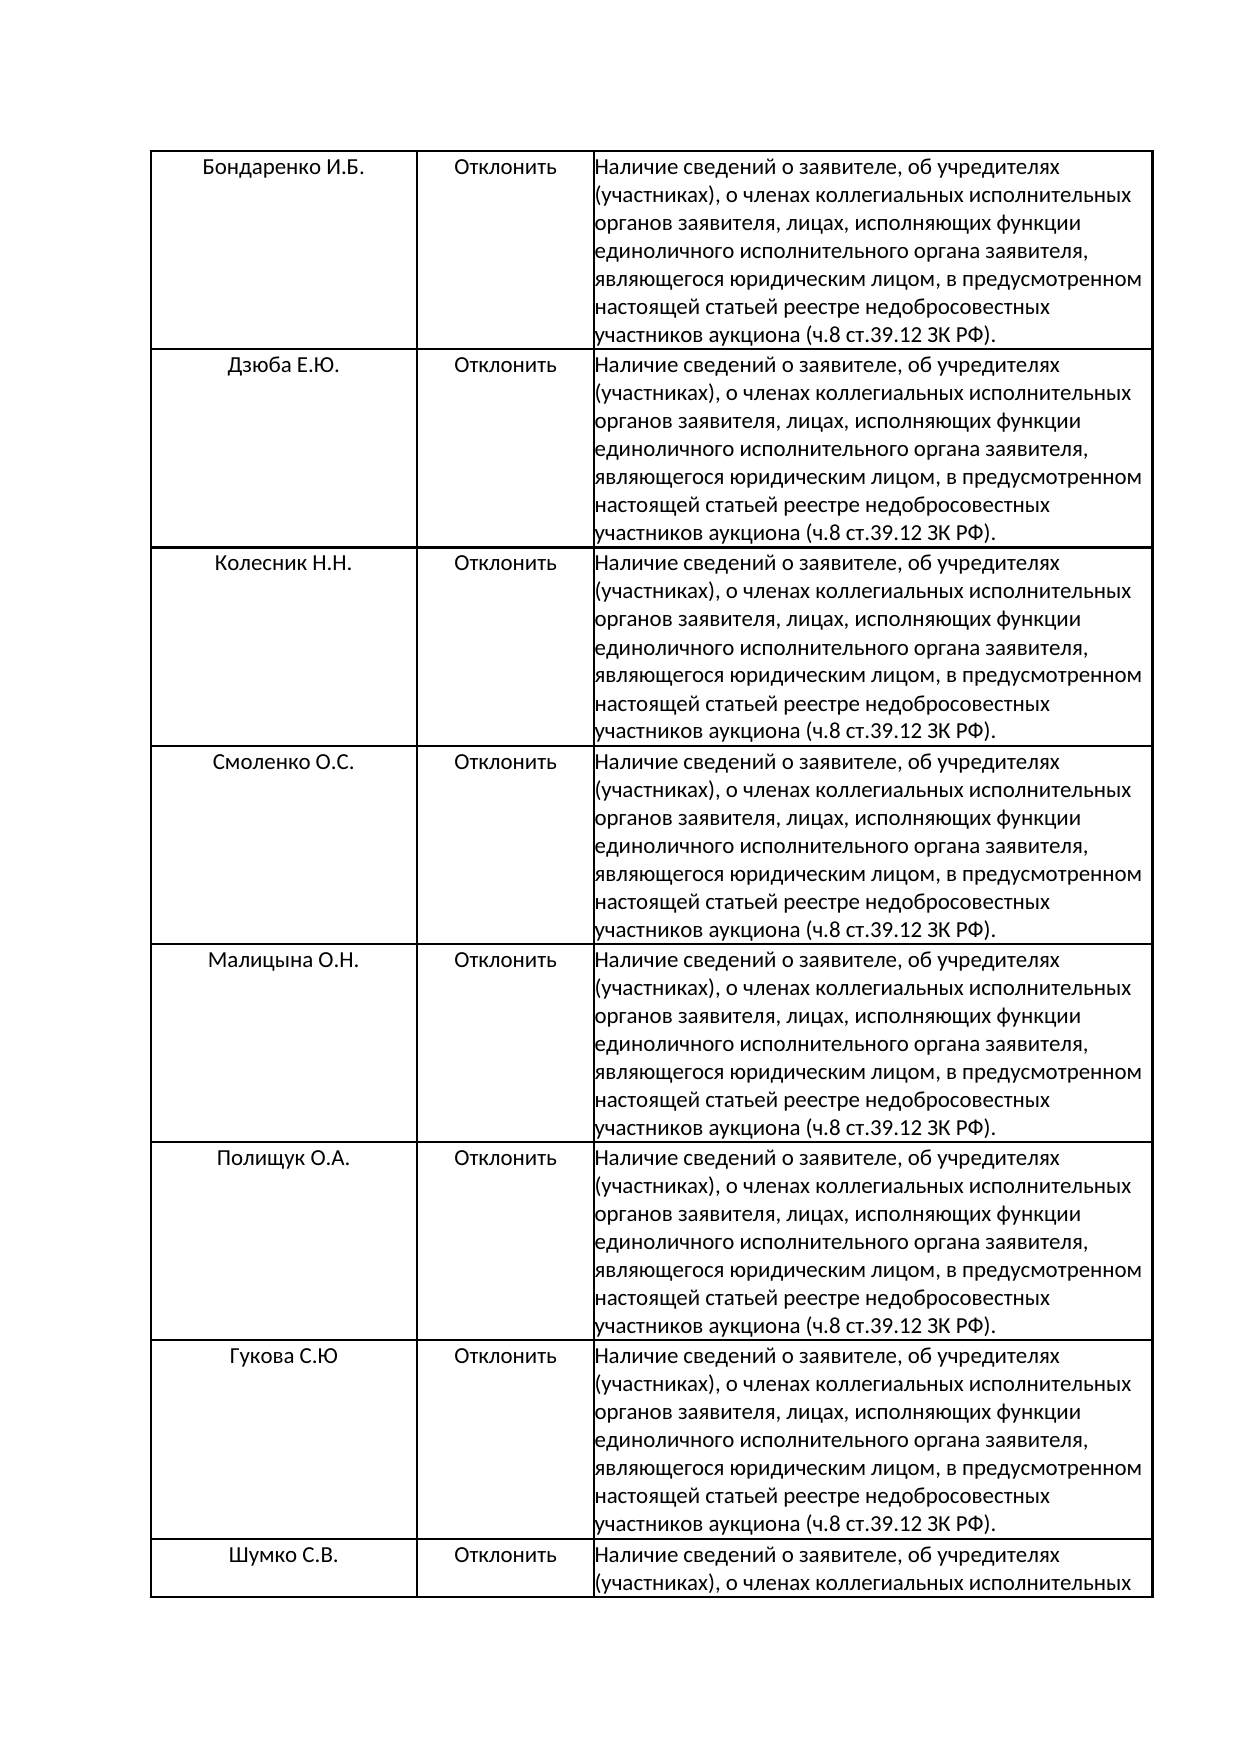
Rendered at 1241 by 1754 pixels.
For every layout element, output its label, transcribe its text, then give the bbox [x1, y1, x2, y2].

table_cell Отклонить [418, 747, 593, 943]
table_cell Отклонить [418, 350, 593, 546]
table_cell Шумко С.В. [152, 1540, 416, 1596]
table_cell Дзюба Е.Ю. [152, 350, 416, 546]
table_cell Отклонить [418, 945, 593, 1141]
table_cell Отклонить [418, 152, 593, 348]
table_cell Гукова С.Ю [152, 1341, 416, 1538]
table_cell Отклонить [418, 1540, 593, 1596]
table_cell Колесник Н.Н. [152, 549, 416, 745]
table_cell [595, 1540, 1151, 1596]
table_cell Полищук О.А. [152, 1143, 416, 1339]
table_cell Отклонить [418, 549, 593, 745]
table_cell Бондаренко И.Б. [152, 152, 416, 348]
table_cell Отклонить [418, 1341, 593, 1538]
table_cell Отклонить [418, 1143, 593, 1339]
table_cell Малицына О.Н. [152, 945, 416, 1141]
table_cell Смоленко О.С. [152, 747, 416, 943]
